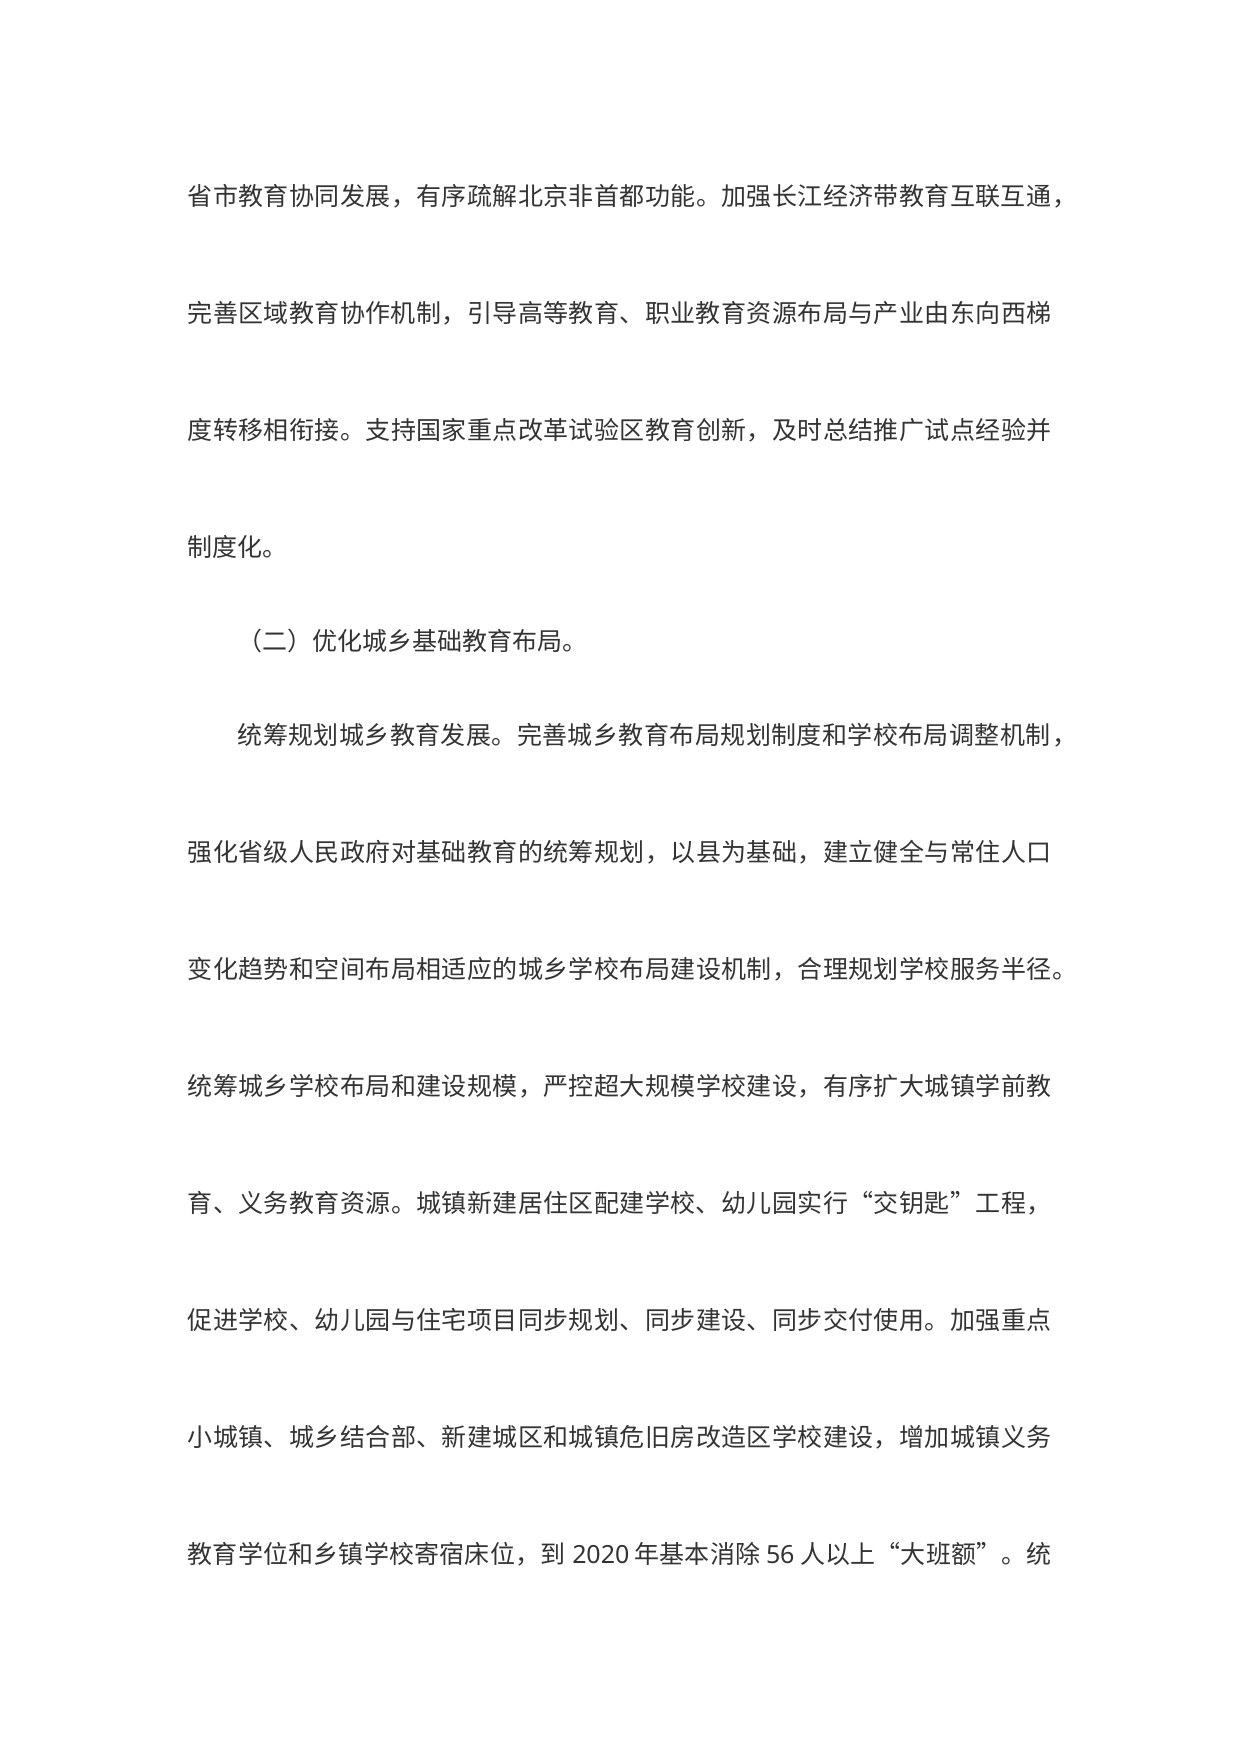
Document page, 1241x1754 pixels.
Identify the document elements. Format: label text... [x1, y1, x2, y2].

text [187, 701, 1053, 1585]
text （二）优化城乡基础教育布局。 [187, 607, 1053, 672]
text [187, 162, 1053, 578]
